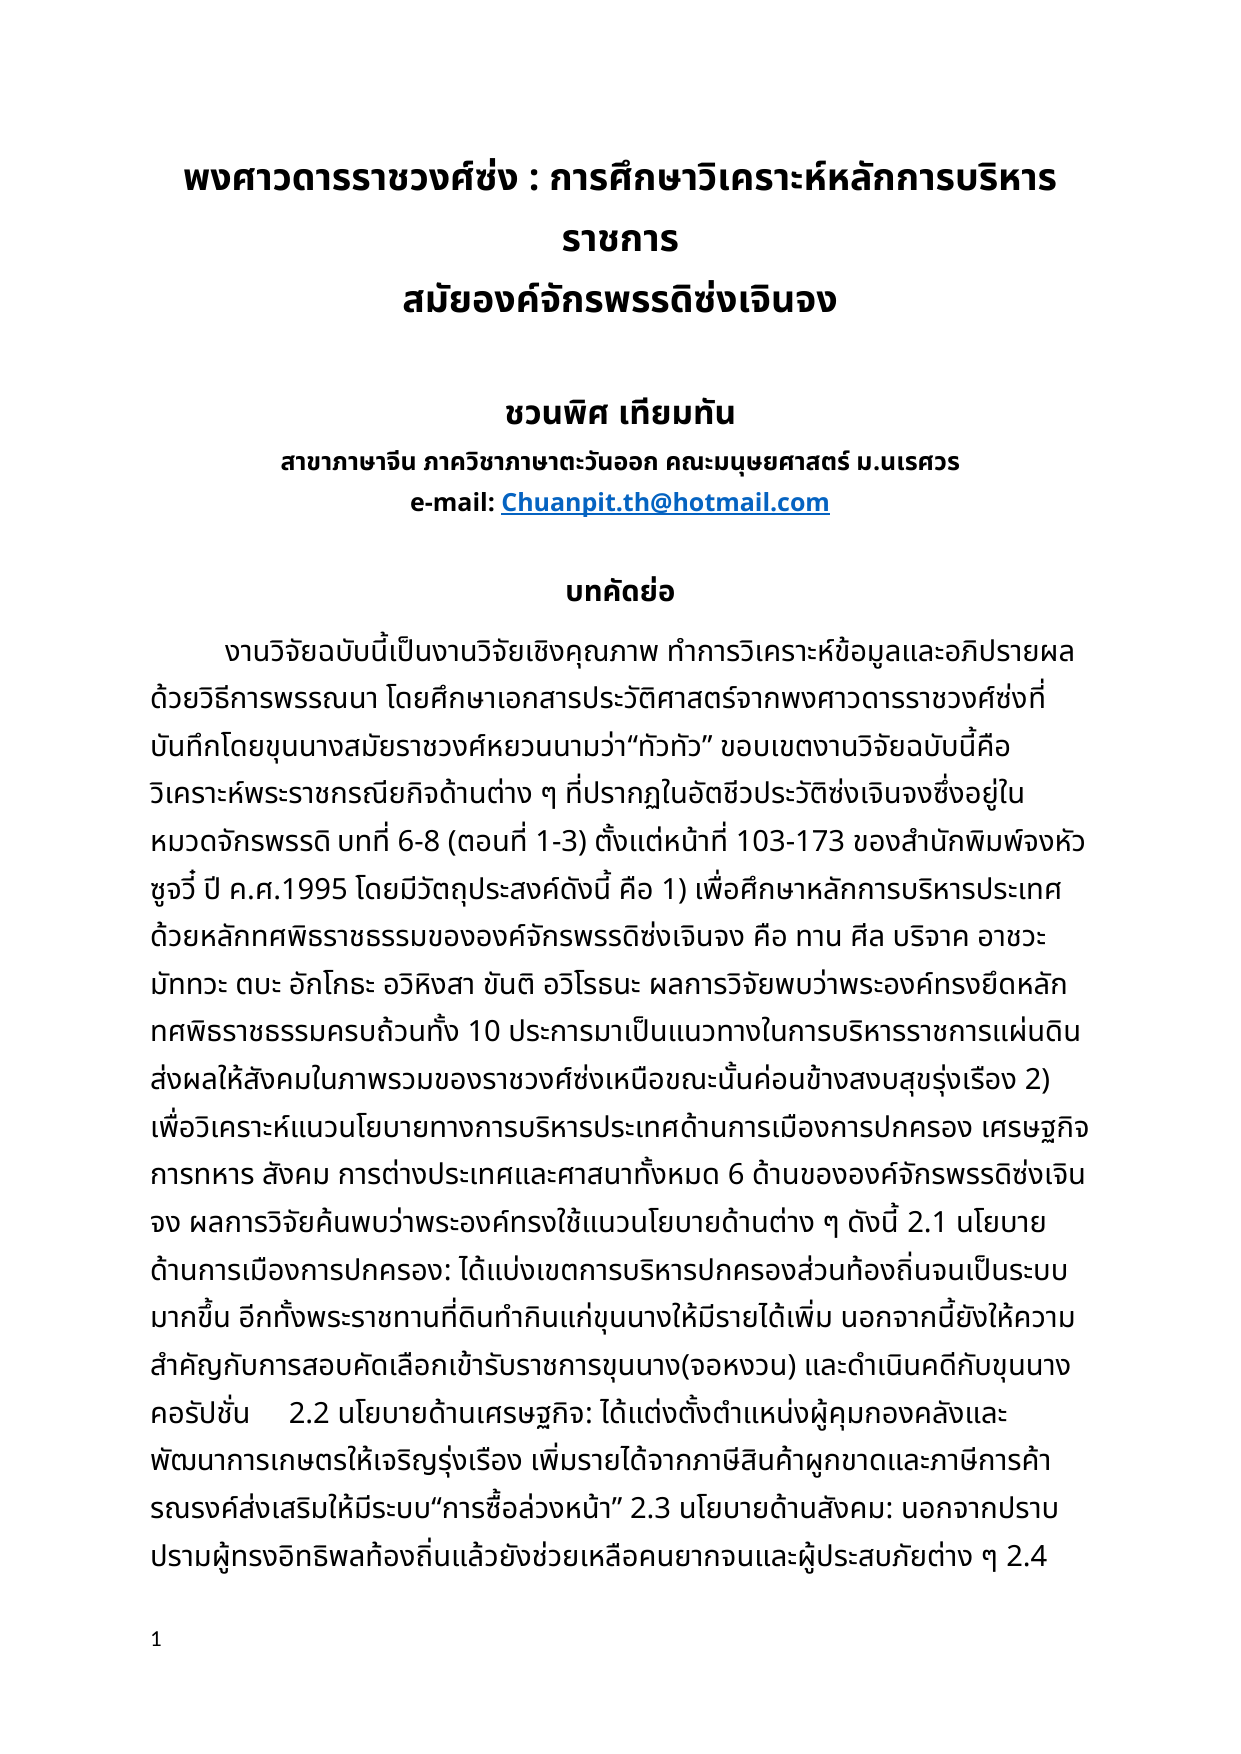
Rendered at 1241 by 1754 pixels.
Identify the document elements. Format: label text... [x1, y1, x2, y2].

text ชวนพิศ เทียมทัน [150, 389, 1090, 439]
text พงศาวดารราชวงศ์ซ่ง : การศึกษาวิเคราะห์หลักการบริหารราชการ [150, 150, 1090, 268]
text บทคัดย่อ [150, 570, 1090, 614]
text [150, 630, 1090, 1579]
text สมัยองค์จักรพรรดิซ่งเจินจง [150, 273, 1090, 329]
text สาขาภาษาจีน ภาควิชาภาษาตะวันออก คณะมนุษยศาสตร์ ม.นเรศวร [150, 443, 1090, 481]
text e-mail: Chuanpit.th@hotmail.com [150, 484, 1090, 518]
